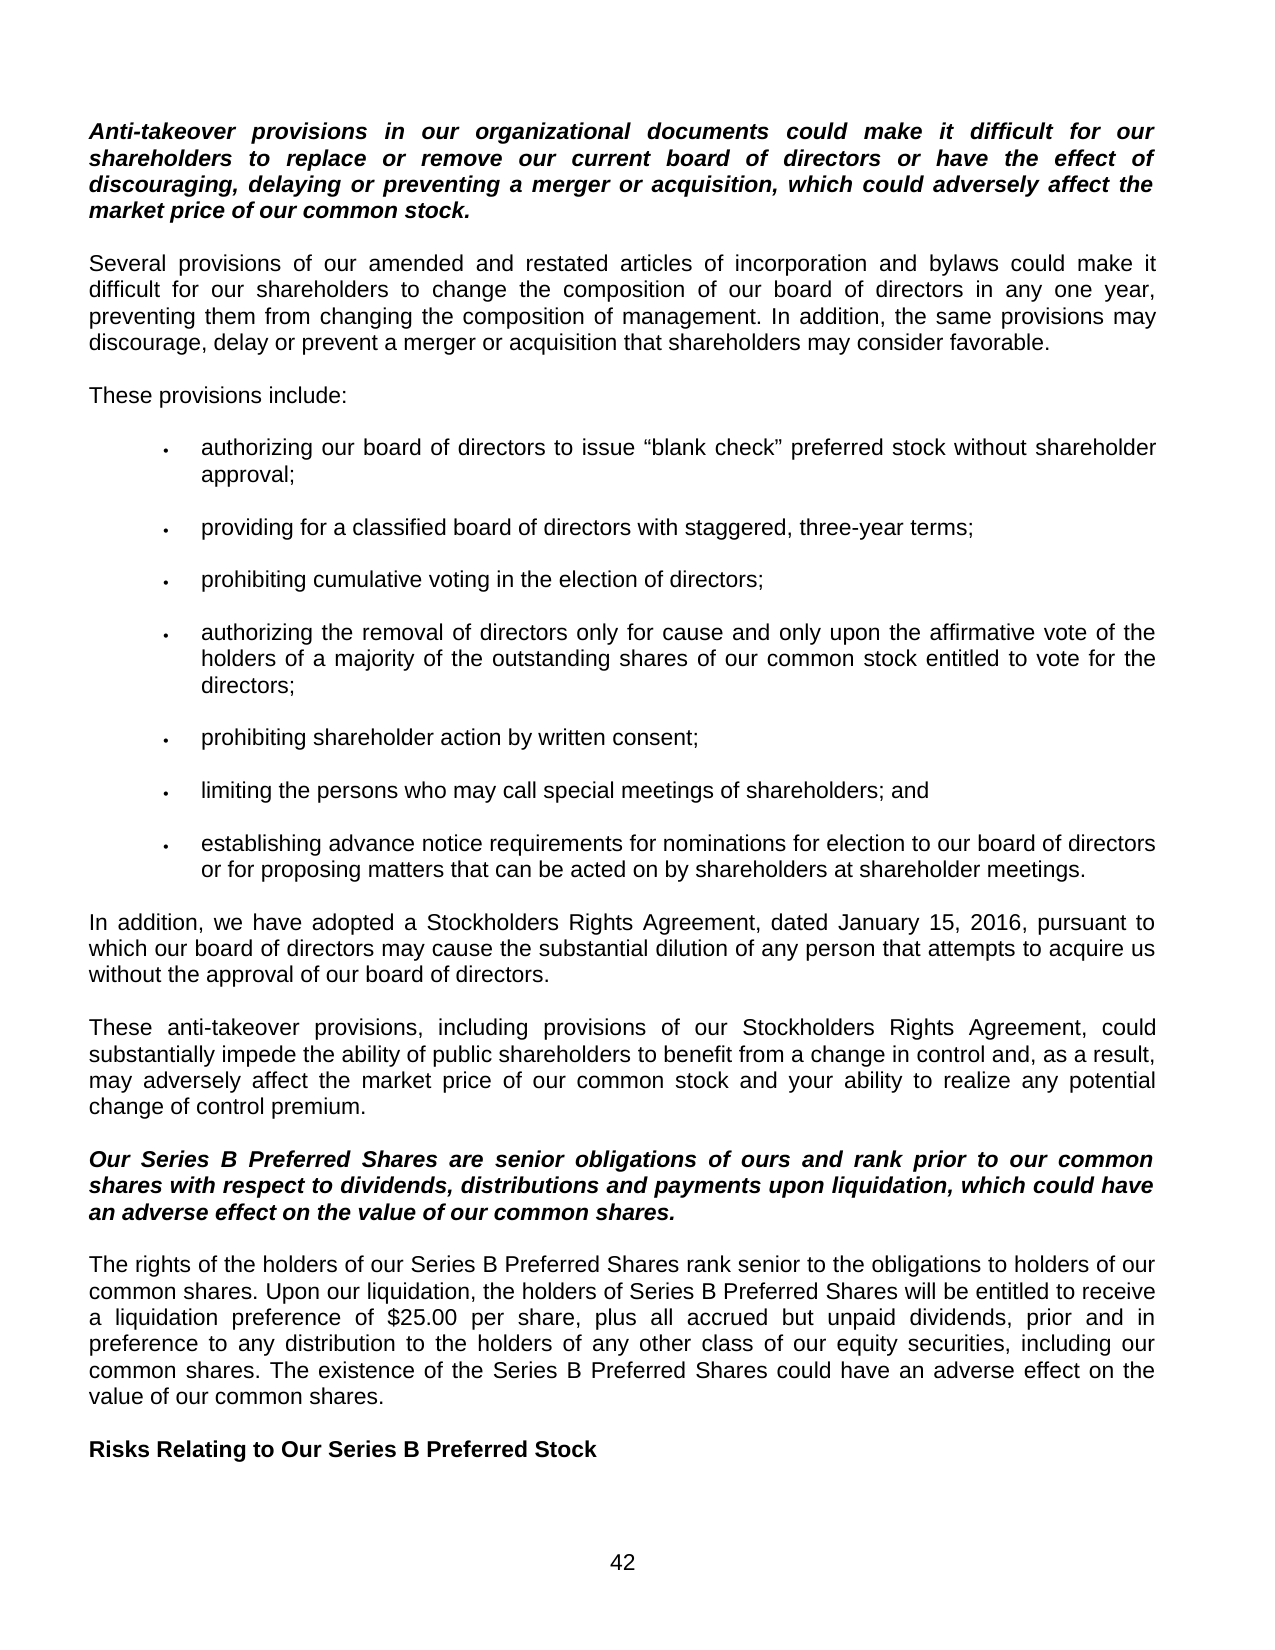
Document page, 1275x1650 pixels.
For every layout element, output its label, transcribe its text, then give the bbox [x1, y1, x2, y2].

subtitle Anti-takeover provisions in our organizational documents could make it difficult for our shareholders to replace or remove our current board of directors or have the effect of discouraging, delaying or preventing a merger or acquisition, which could adversely affect the market price of our common stock. [89, 118, 1157, 223]
text Several provisions of our amended and restated articles of incorporation and bylaws could make it difficult for our shareholders to change the composition of our board of directors in any one year, preventing them from changing the composition of management. In addition, the same provisions may discourage, delay or prevent a merger or acquisition that shareholders may consider favorable. [89, 250, 1157, 355]
list establishing advance notice requirements for nominations for election to our board of directors or for proposing matters that can be acted on by shareholders at shareholder meetings. [164, 830, 1157, 882]
list authorizing our board of directors to issue “blank check” preferred stock without shareholder approval; [164, 434, 1157, 487]
subtitle Our Series B Preferred Shares are senior obligations of ours and rank prior to our common shares with respect to dividends, distributions and payments upon liquidation, which could have an adverse effect on the value of our common shares. [89, 1146, 1157, 1225]
text The rights of the holders of our Series B Preferred Shares rank senior to the obligations to holders of our common shares. Upon our liquidation, the holders of Series B Preferred Shares will be entitled to receive a liquidation preference of $25.00 per share, plus all accrued but unpaid dividends, prior and in preference to any distribution to the holders of any other class of our equity securities, including our common shares. The existence of the Series B Preferred Shares could have an adverse effect on the value of our common shares. [89, 1251, 1157, 1409]
text These provisions include: [89, 382, 1157, 408]
text In addition, we have adopted a Stockholders Rights Agreement, dated January 15, 2016, pursuant to which our board of directors may cause the substantial dilution of any person that attempts to acquire us without the approval of our board of directors. [89, 909, 1157, 988]
subtitle Risks Relating to Our Series B Preferred Stock [89, 1436, 1157, 1462]
list authorizing the removal of directors only for cause and only upon the affirmative vote of the holders of a majority of the outstanding shares of our common stock entitled to vote for the directors; [164, 619, 1157, 698]
list limiting the persons who may call special meetings of shareholders; and [164, 777, 1157, 803]
list prohibiting shareholder action by written consent; [164, 724, 1157, 751]
text These anti-takeover provisions, including provisions of our Stockholders Rights Agreement, could substantially impede the ability of public shareholders to benefit from a change in control and, as a result, may adversely affect the market price of our common stock and your ability to realize any potential change of control premium. [89, 1014, 1157, 1119]
list prohibiting cumulative voting in the election of directors; [164, 566, 1157, 592]
list providing for a classified board of directors with staggered, three-year terms; [164, 513, 1157, 540]
